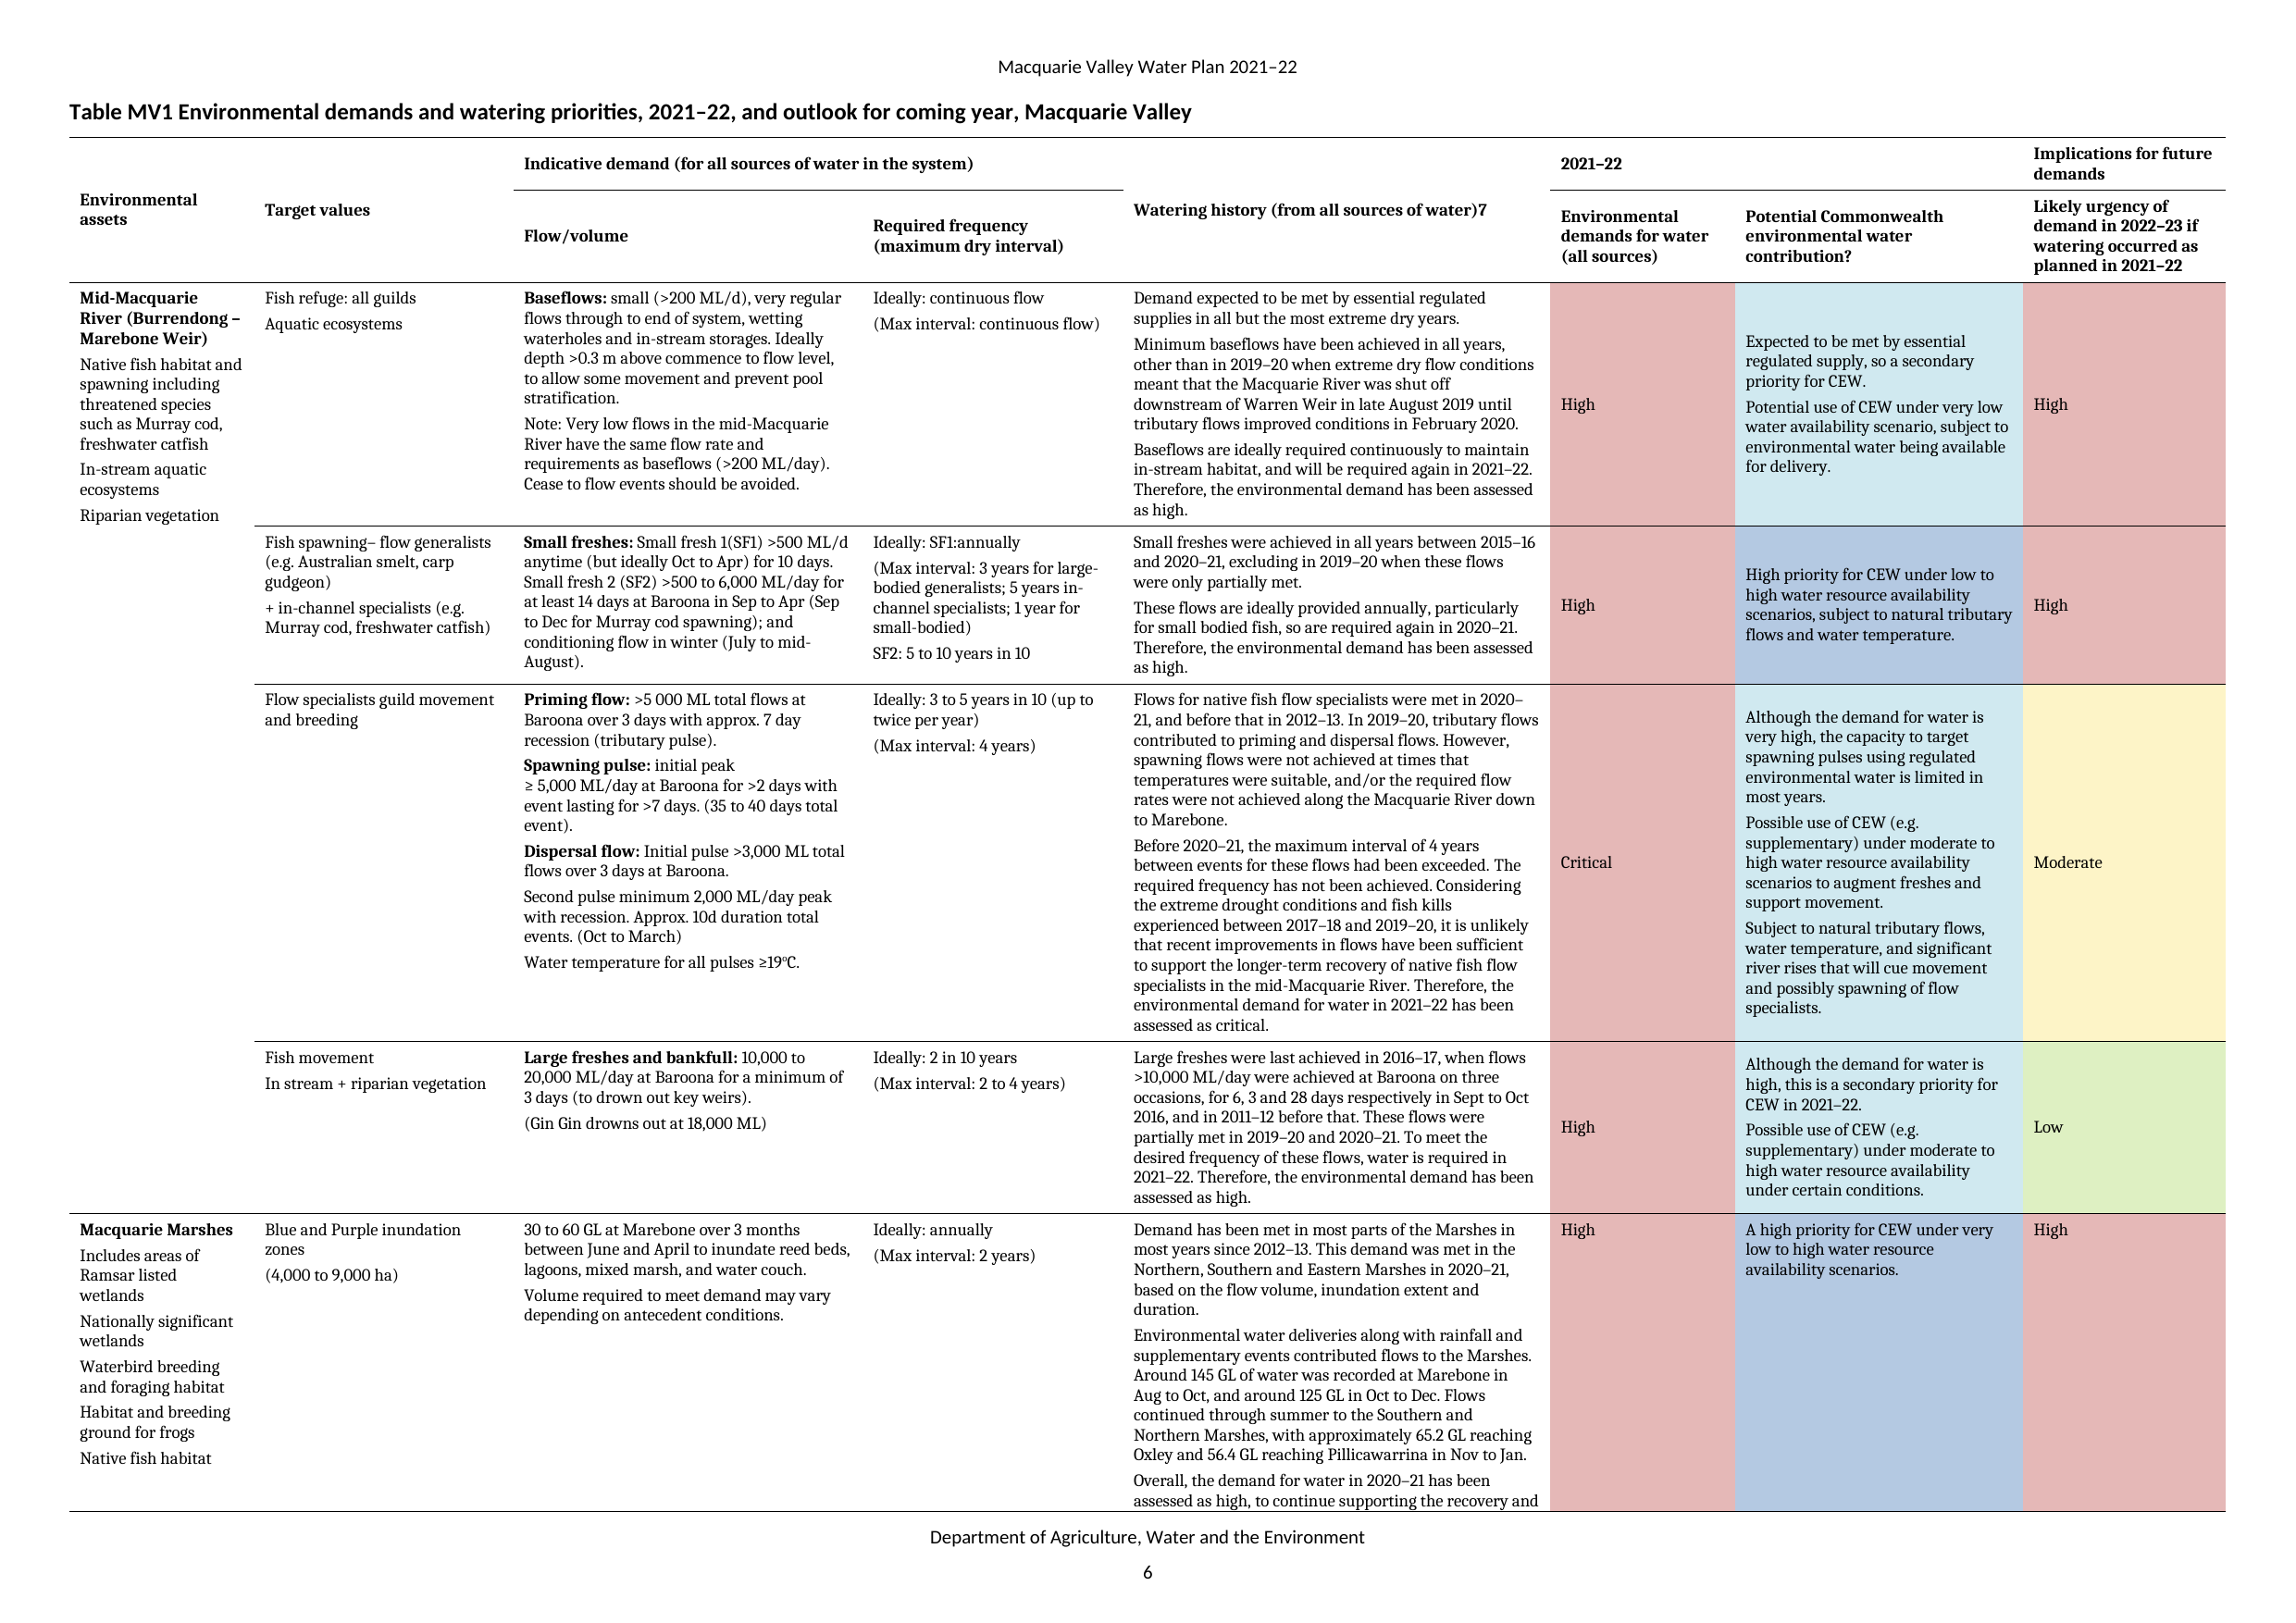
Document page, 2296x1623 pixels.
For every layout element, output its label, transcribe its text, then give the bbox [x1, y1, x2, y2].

table_cell High [1550, 1042, 1735, 1213]
table_cell Large freshes were last achieved in 2016–17, when flows >10,000 ML/day were achieved at Baroona on three occasions, for 6, 3 and 28 days respectively in Sept to Oct 2016, and in 2011–12 before that. These flows were partially met in 2019–20 and 2020–21. To meet the desired frequency of these flows, water is required in 2021–22. Therefore, the environmental demand has been assessed as high. [1123, 1042, 1550, 1213]
table_cell Likely urgency of demand in 2022–23 if watering occurred as planned in 2021–22 [2023, 191, 2226, 282]
table_cell Environmental demands for water (all sources) [1550, 191, 1735, 282]
table_cell Baseflows: small (>200 ML/d), very regular flows through to end of system, wetting waterholes and in-stream storages. Ideally depth >0.3 m above commence to flow level, to allow some movement and prevent pool stratification. Note: Very low flows in the mid-Macquarie River have the same flow rate and requirements as baseflows (>200 ML/day). Cease to flow events should be avoided. [514, 283, 863, 526]
table_cell High [2023, 1214, 2226, 1511]
table_cell Fish refuge: all guilds Aquatic ecosystems [254, 283, 514, 526]
table_header Indicative demand (for all sources of water in the system) [514, 138, 1123, 190]
table_cell Large freshes and bankfull: 10,000 to 20,000 ML/day at Baroona for a minimum of 3 days (to drown out key weirs). (Gin Gin drowns out at 18,000 ML) [514, 1042, 863, 1213]
table_cell Ideally: annually (Max interval: 2 years) [863, 1214, 1123, 1511]
table_cell High [1550, 1214, 1735, 1511]
table_cell A high priority for CEW under very low to high water resource availability scenarios. [1735, 1214, 2023, 1511]
table_cell Flow specialists guild movement and breeding [254, 685, 514, 1041]
table_cell Ideally: 3 to 5 years in 10 (up to twice per year) (Max interval: 4 years) [863, 685, 1123, 1041]
table_cell Small freshes were achieved in all years between 2015–16 and 2020–21, excluding in 2019–20 when these flows were only partially met. These flows are ideally provided annually, particularly for small bodied fish, so are required again in 2020–21. Therefore, the environmental demand has been assessed as high. [1123, 527, 1550, 684]
table_cell Fish spawning– flow generalists (e.g. Australian smelt, carp gudgeon) + in-channel specialists (e.g. Murray cod, freshwater catfish) [254, 527, 514, 684]
table_cell Priming flow: >5 000 ML total flows at Baroona over 3 days with approx. 7 day recession (tributary pulse). Spawning pulse: initial peak ≥ 5,000 ML/day at Baroona for >2 days with event lasting for >7 days. (35 to 40 days total event). Dispersal flow: Initial pulse >3,000 ML total flows over 3 days at Baroona. Second pulse minimum 2,000 ML/day peak with recession. Approx. 10d duration total events. (Oct to March) Water temperature for all pulses ≥19oC. [514, 685, 863, 1041]
table_header Environmental assets [69, 138, 254, 282]
table_cell Although the demand for water is very high, the capacity to target spawning pulses using regulated environmental water is limited in most years. Possible use of CEW (e.g. supplementary) under moderate to high water resource availability scenarios to augment freshes and support movement. Subject to natural tributary flows, water temperature, and significant river rises that will cue movement and possibly spawning of flow specialists. [1735, 685, 2023, 1041]
table_header 2021–22 [1550, 138, 2023, 190]
table_cell Critical [1550, 685, 1735, 1041]
table_cell High [2023, 283, 2226, 526]
table_cell Ideally: continuous flow (Max interval: continuous flow) [863, 283, 1123, 526]
table_cell High [2023, 527, 2226, 684]
table_cell Low [2023, 1042, 2226, 1213]
table_cell Fish movement In stream + riparian vegetation [254, 1042, 514, 1213]
table_cell Moderate [2023, 685, 2226, 1041]
table_cell Ideally: SF1:annually (Max interval: 3 years for large-bodied generalists; 5 years in-channel specialists; 1 year for small-bodied) SF2: 5 to 10 years in 10 [863, 527, 1123, 684]
table_header Implications for future demands [2023, 138, 2226, 190]
table_cell Potential Commonwealth environmental water contribution? [1735, 191, 2023, 282]
table_cell Although the demand for water is high, this is a secondary priority for CEW in 2021–22. Possible use of CEW (e.g. supplementary) under moderate to high water resource availability under certain conditions. [1735, 1042, 2023, 1213]
table_cell Mid-Macquarie River (Burrendong – Marebone Weir) Native fish habitat and spawning including threatened species such as Murray cod, freshwater catfish In-stream aquatic ecosystems Riparian vegetation [69, 283, 254, 1213]
table_cell Ideally: 2 in 10 years (Max interval: 2 to 4 years) [863, 1042, 1123, 1213]
table_cell Blue and Purple inundation zones (4,000 to 9,000 ha) [254, 1214, 514, 1511]
table_cell Flows for native fish flow specialists were met in 2020–21, and before that in 2012–13. In 2019–20, tributary flows contributed to priming and dispersal flows. However, spawning flows were not achieved at times that temperatures were suitable, and/or the required flow rates were not achieved along the Macquarie River down to Marebone. Before 2020–21, the maximum interval of 4 years between events for these flows had been exceeded. The required frequency has not been achieved. Considering the extreme drought conditions and fish kills experienced between 2017–18 and 2019–20, it is unlikely that recent improvements in flows have been sufficient to support the longer-term recovery of native fish flow specialists in the mid-Macquarie River. Therefore, the environmental demand for water in 2021–22 has been assessed as critical. [1123, 685, 1550, 1041]
table_header Target values [254, 138, 514, 282]
table_cell Demand expected to be met by essential regulated supplies in all but the most extreme dry years. Minimum baseflows have been achieved in all years, other than in 2019–20 when extreme dry flow conditions meant that the Macquarie River was shut off downstream of Warren Weir in late August 2019 until tributary flows improved conditions in February 2020. Baseflows are ideally required continuously to maintain in-stream habitat, and will be required again in 2021–22. Therefore, the environmental demand has been assessed as high. [1123, 283, 1550, 526]
table_cell Small freshes: Small fresh 1(SF1) >500 ML/d anytime (but ideally Oct to Apr) for 10 days. Small fresh 2 (SF2) >500 to 6,000 ML/day for at least 14 days at Baroona in Sep to Apr (Sep to Dec for Murray cod spawning); and conditioning flow in winter (July to mid-August). [514, 527, 863, 684]
table_header Watering history (from all sources of water)7 [1123, 138, 1550, 282]
table_cell High priority for CEW under low to high water resource availability scenarios, subject to natural tributary flows and water temperature. [1735, 527, 2023, 684]
table_cell Flow/volume [514, 191, 863, 282]
table_cell Required frequency (maximum dry interval) [863, 191, 1123, 282]
table_cell Expected to be met by essential regulated supply, so a secondary priority for CEW. Potential use of CEW under very low water availability scenario, subject to environmental water being available for delivery. [1735, 283, 2023, 526]
table_cell High [1550, 283, 1735, 526]
table_cell High [1550, 527, 1735, 684]
